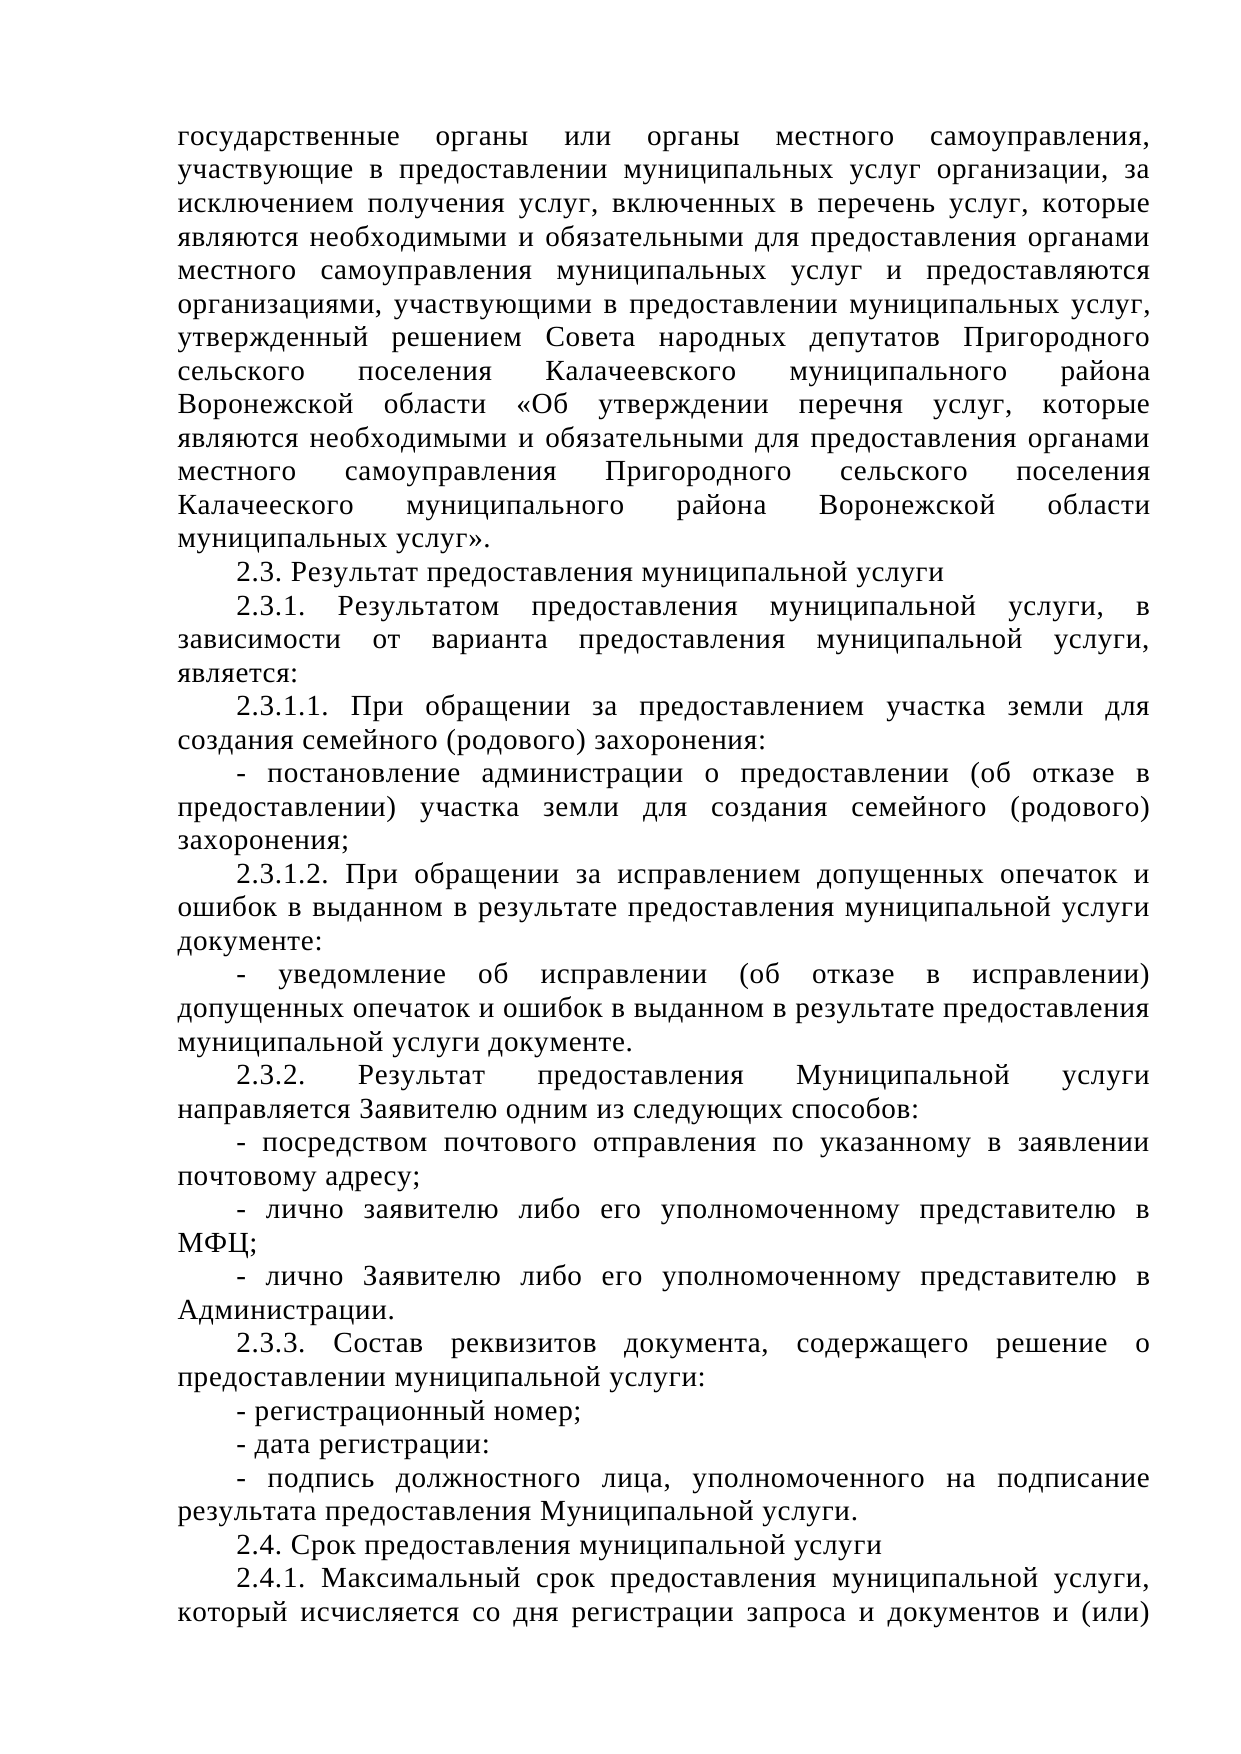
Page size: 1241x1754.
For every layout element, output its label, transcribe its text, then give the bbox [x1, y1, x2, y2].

text - уведомление об исправлении (об отказе в исправлении) допущенных опечаток и ошибок в выданном в результате предоставления муниципальной услуги документе. [177, 957, 1152, 1057]
text 2.3.2. Результат предоставления Муниципальной услуги направляется Заявителю одним из следующих способов: [177, 1057, 1152, 1124]
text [177, 1560, 1152, 1627]
text - регистрационный номер; [177, 1393, 1152, 1426]
text 2.3.1.2. При обращении за исправлением допущенных опечаток и ошибок в выданном в результате предоставления муниципальной услуги документе: [177, 856, 1152, 957]
text 2.3.1. Результатом предоставления муниципальной услуги, в зависимости от варианта предоставления муниципальной услуги, является: [177, 588, 1152, 688]
text 2.4. Срок предоставления муниципальной услуги [177, 1527, 1152, 1560]
text 2.3. Результат предоставления муниципальной услуги [177, 554, 1152, 588]
text - подпись должностного лица, уполномоченного на подписание результата предоставления Муниципальной услуги. [177, 1460, 1152, 1527]
text 2.3.3. Состав реквизитов документа, содержащего решение о предоставлении муниципальной услуги: [177, 1326, 1152, 1393]
text 2.3.1.1. При обращении за предоставлением участка земли для создания семейного (родового) захоронения: [177, 688, 1152, 755]
text - посредством почтового отправления по указанному в заявлении почтовому адресу; [177, 1124, 1152, 1191]
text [177, 118, 1152, 554]
text - постановление администрации о предоставлении (об отказе в предоставлении) участка земли для создания семейного (родового) захоронения; [177, 755, 1152, 856]
text - лично Заявителю либо его уполномоченному представителю в Администрации. [177, 1258, 1152, 1326]
text - дата регистрации: [177, 1426, 1152, 1460]
text - лично заявителю либо его уполномоченному представителю в МФЦ; [177, 1191, 1152, 1258]
